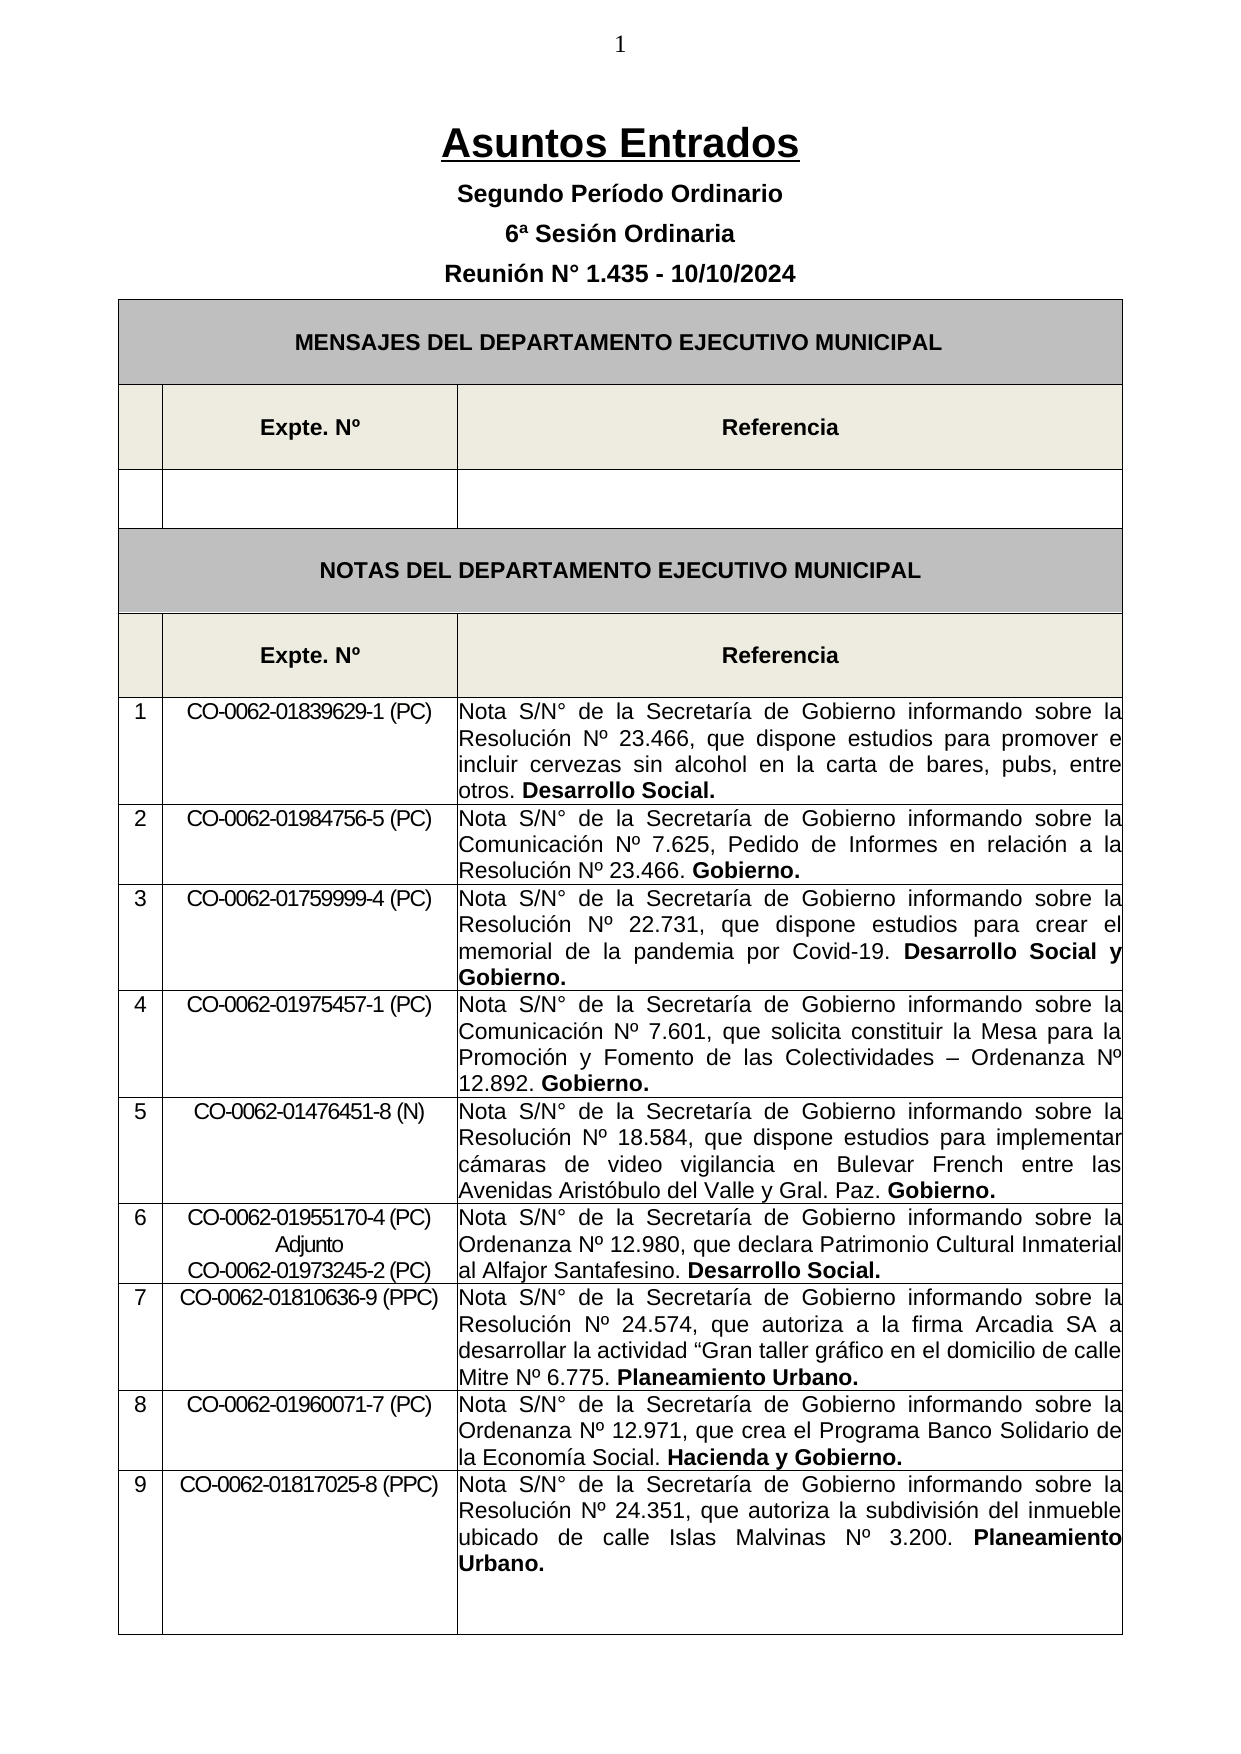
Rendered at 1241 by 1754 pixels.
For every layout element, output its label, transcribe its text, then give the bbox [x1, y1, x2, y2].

table_cell 1 [119, 698, 162, 804]
table_cell 5 [119, 1098, 162, 1203]
table_cell 7 [119, 1284, 162, 1390]
table_cell 3 [119, 885, 162, 990]
title Asuntos Entrados [118, 118, 1122, 166]
table_cell Nota S/N° de la Secretaría de Gobierno informando sobre la Resolución Nº 22.731, que dispone estudios para crear el memorial de la pandemia por Covid-19. Desarrollo Social y Gobierno. [458, 885, 1122, 990]
table_cell CO-0062-01817025-8 (PPC) [163, 1471, 457, 1634]
table_cell Nota S/N° de la Secretaría de Gobierno informando sobre la Comunicación Nº 7.625, Pedido de Informes en relación a la Resolución Nº 23.466. Gobierno. [458, 805, 1122, 884]
table_cell Nota S/N° de la Secretaría de Gobierno informando sobre la Resolución Nº 18.584, que dispone estudios para implementar cámaras de video vigilancia en Bulevar French entre las Avenidas Aristóbulo del Valle y Gral. Paz. Gobierno. [458, 1098, 1122, 1203]
table_cell CO-0062-01975457-1 (PC) [163, 991, 457, 1097]
table_cell CO-0062-01839629-1 (PC) [163, 698, 457, 804]
table_cell 9 [119, 1471, 162, 1634]
table_cell Expte. Nº [163, 385, 457, 469]
table_cell Nota S/N° de la Secretaría de Gobierno informando sobre la Resolución Nº 24.574, que autoriza a la firma Arcadia SA a desarrollar la actividad “Gran taller gráfico en el domicilio de calle Mitre Nº 6.775. Planeamiento Urbano. [458, 1284, 1122, 1390]
table_cell 2 [119, 805, 162, 884]
table_header MENSAJES DEL DEPARTAMENTO EJECUTIVO MUNICIPAL [119, 300, 1122, 384]
table_cell CO-0062-01984756-5 (PC) [163, 805, 457, 884]
table_cell CO-0062-01955170-4 (PC) Adjunto CO-0062-01973245-2 (PC) [163, 1204, 457, 1283]
table_cell CO-0062-01960071-7 (PC) [163, 1391, 457, 1470]
table_cell Referencia [458, 385, 1122, 469]
subtitle 6ª Sesión Ordinaria [118, 219, 1122, 247]
table_cell Expte. Nº [163, 614, 457, 697]
table_cell [119, 614, 162, 697]
table_cell [119, 385, 162, 469]
table_cell [119, 470, 162, 527]
table_cell Nota S/N° de la Secretaría de Gobierno informando sobre la Resolución Nº 24.351, que autoriza la subdivisión del inmueble ubicado de calle Islas Malvinas Nº 3.200. Planeamiento Urbano. [458, 1471, 1122, 1634]
subtitle Segundo Período Ordinario [118, 178, 1122, 207]
table_cell Nota S/N° de la Secretaría de Gobierno informando sobre la Resolución Nº 23.466, que dispone estudios para promover e incluir cervezas sin alcohol en la carta de bares, pubs, entre otros. Desarrollo Social. [458, 698, 1122, 804]
table_cell 4 [119, 991, 162, 1097]
table_cell CO-0062-01759999-4 (PC) [163, 885, 457, 990]
table_cell CO-0062-01476451-8 (N) [163, 1098, 457, 1203]
table_cell Nota S/N° de la Secretaría de Gobierno informando sobre la Ordenanza Nº 12.971, que crea el Programa Banco Solidario de la Economía Social. Hacienda y Gobierno. [458, 1391, 1122, 1470]
table_cell Nota S/N° de la Secretaría de Gobierno informando sobre la Comunicación Nº 7.601, que solicita constituir la Mesa para la Promoción y Fomento de las Colectividades – Ordenanza Nº 12.892. Gobierno. [458, 991, 1122, 1097]
table_cell [163, 470, 457, 527]
table_cell Nota S/N° de la Secretaría de Gobierno informando sobre la Ordenanza Nº 12.980, que declara Patrimonio Cultural Inmaterial al Alfajor Santafesino. Desarrollo Social. [458, 1204, 1122, 1283]
table_cell [458, 470, 1122, 527]
table_cell Referencia [458, 614, 1122, 697]
table_cell 6 [119, 1204, 162, 1283]
table_cell NOTAS DEL DEPARTAMENTO EJECUTIVO MUNICIPAL [119, 529, 1122, 612]
table_cell 8 [119, 1391, 162, 1470]
table_cell CO-0062-01810636-9 (PPC) [163, 1284, 457, 1390]
subtitle Reunión N° 1.435 - 10/10/2024 [118, 259, 1122, 288]
